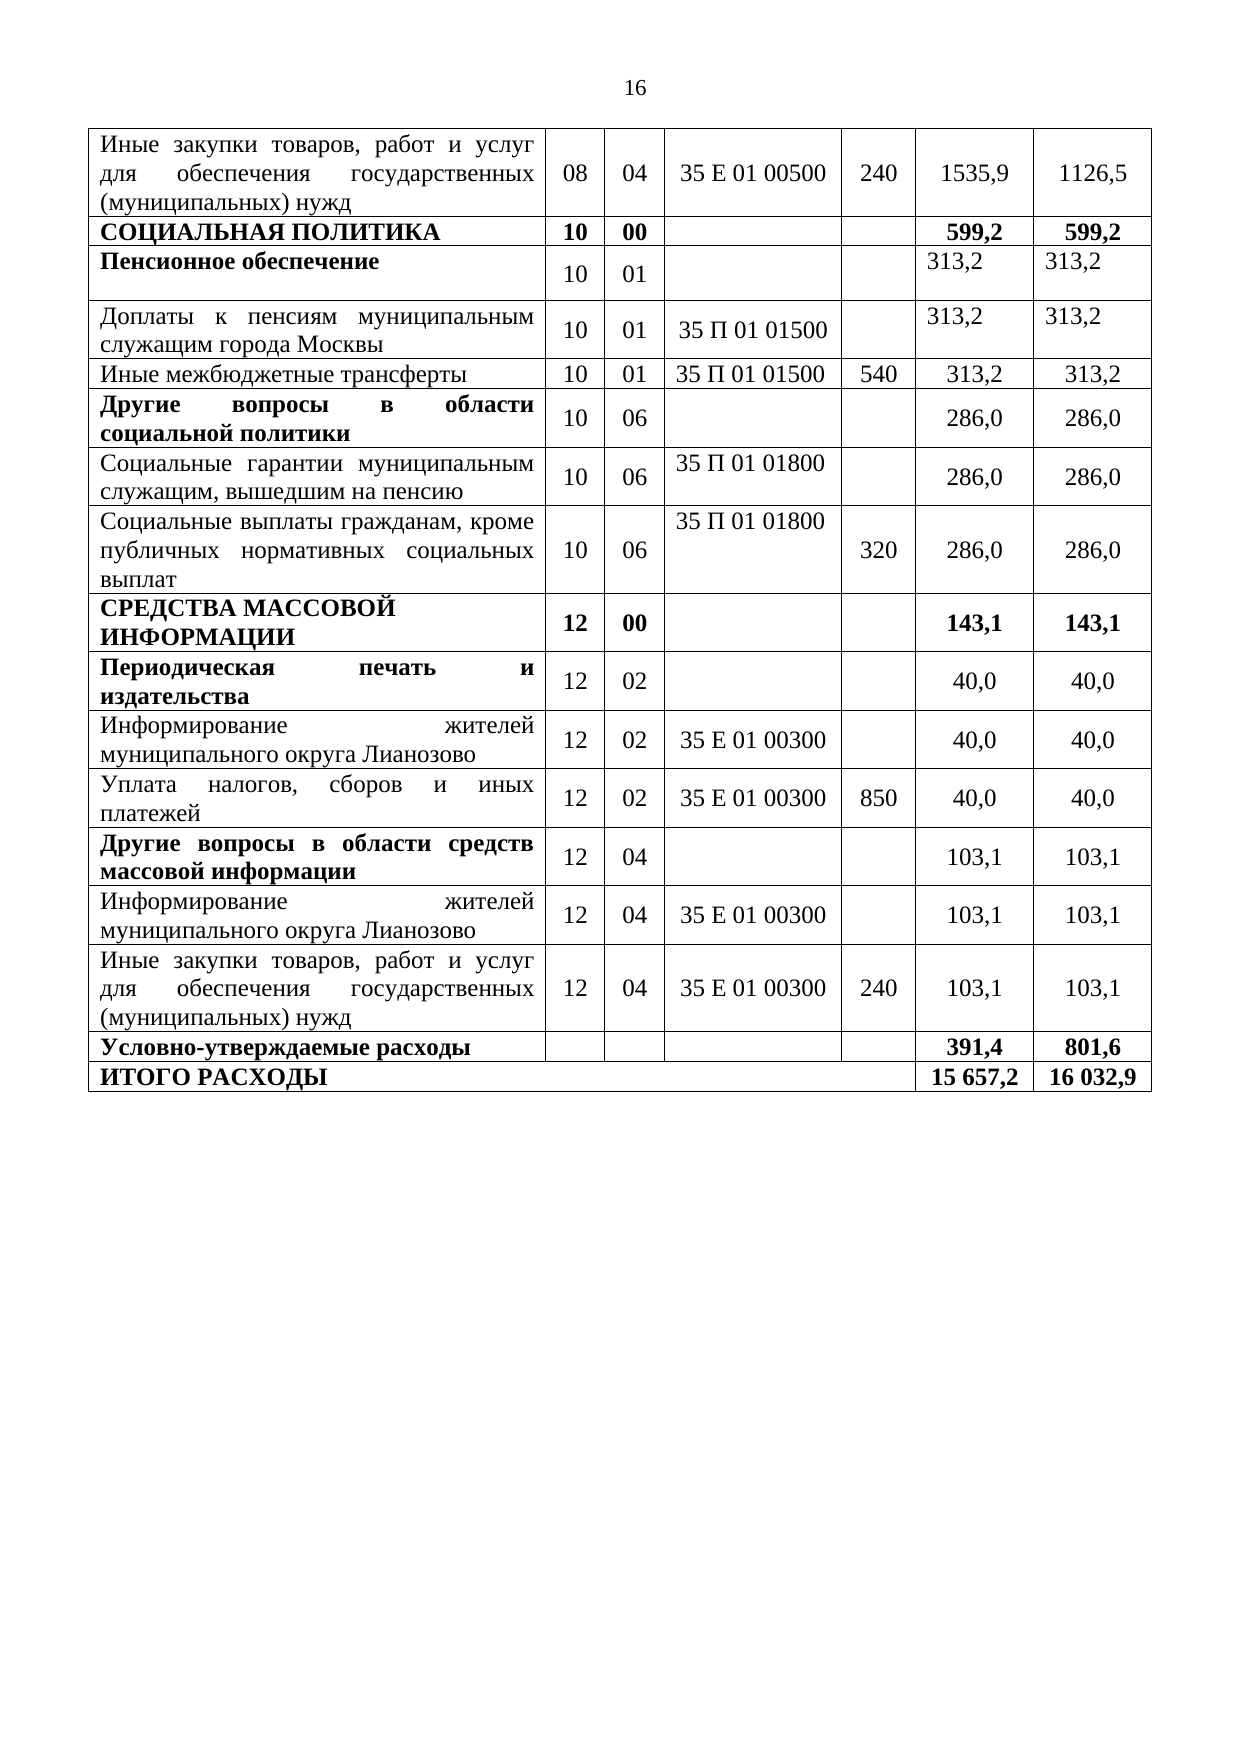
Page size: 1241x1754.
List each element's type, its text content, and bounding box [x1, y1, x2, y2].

table_cell 04 [605, 945, 664, 1031]
table_cell 15 657,2 [916, 1062, 1033, 1091]
table_cell Иные закупки товаров, работ и услуг для обеспечения государственных (муниципальных) нужд [89, 945, 545, 1031]
table_cell 12 [546, 886, 604, 944]
table_cell [842, 389, 915, 447]
table_cell Условно-утверждаемые расходы [89, 1032, 545, 1061]
table_cell 35 Е 01 00300 [665, 769, 841, 827]
table_cell 313,2 [1034, 246, 1151, 300]
table_cell 286,0 [916, 506, 1033, 592]
table_cell [842, 246, 915, 300]
table_cell 00 [605, 217, 664, 245]
table_cell 12 [546, 769, 604, 827]
table_cell 35 Е 01 00300 [665, 945, 841, 1031]
table_cell [842, 448, 915, 505]
table_cell 103,1 [1034, 828, 1151, 885]
table_cell 850 [842, 769, 915, 827]
table_cell Периодическая печать и издательства [89, 652, 545, 709]
table_cell Доплаты к пенсиям муниципальным служащим города Москвы [89, 301, 545, 358]
table_cell 286,0 [1034, 389, 1151, 447]
table_cell [842, 301, 915, 358]
table_cell Иные межбюджетные трансферты [89, 359, 545, 388]
table_cell 01 [605, 246, 664, 300]
table_cell 313,2 [916, 301, 1033, 358]
table_cell Информирование жителей муниципального округа Лианозово [89, 711, 545, 768]
table_cell 103,1 [916, 828, 1033, 885]
table_cell [665, 389, 841, 447]
table_cell СОЦИАЛЬНАЯ ПОЛИТИКА [89, 217, 545, 245]
table_cell 12 [546, 594, 604, 651]
table_cell [605, 1032, 664, 1061]
table_cell 16 032,9 [1034, 1062, 1151, 1091]
table_cell 35 П 01 01500 [665, 301, 841, 358]
table_cell 103,1 [1034, 945, 1151, 1031]
table_cell [842, 886, 915, 944]
table_cell 06 [605, 448, 664, 505]
table_cell 320 [842, 506, 915, 592]
table_cell 103,1 [1034, 886, 1151, 944]
table_cell 35 Е 01 00300 [665, 886, 841, 944]
table_cell 02 [605, 652, 664, 709]
table_cell Информирование жителей муниципального округа Лианозово [89, 886, 545, 944]
table_cell 286,0 [1034, 506, 1151, 592]
table_cell 286,0 [916, 389, 1033, 447]
table_cell [842, 594, 915, 651]
table_cell 10 [546, 246, 604, 300]
table_cell 01 [605, 301, 664, 358]
table_cell 40,0 [916, 711, 1033, 768]
table_cell 801,6 [1034, 1032, 1151, 1061]
table_cell [665, 594, 841, 651]
table_cell 12 [546, 652, 604, 709]
table_cell 313,2 [1034, 301, 1151, 358]
table_cell 35 П 01 01800 [665, 448, 841, 505]
table_cell 10 [546, 389, 604, 447]
table_cell 08 [546, 129, 604, 216]
table_cell 10 [546, 448, 604, 505]
table_cell [842, 1032, 915, 1061]
table_cell Другие вопросы в области средств массовой информации [89, 828, 545, 885]
table_cell 40,0 [1034, 711, 1151, 768]
table_cell 06 [605, 506, 664, 592]
table_cell 286,0 [1034, 448, 1151, 505]
table_cell 01 [605, 359, 664, 388]
table_cell 103,1 [916, 945, 1033, 1031]
table_cell ИТОГО РАСХОДЫ [89, 1062, 915, 1091]
table_cell 143,1 [1034, 594, 1151, 651]
table_cell [665, 246, 841, 300]
table_cell 599,2 [916, 217, 1033, 245]
table_cell 02 [605, 769, 664, 827]
table_cell Уплата налогов, сборов и иных платежей [89, 769, 545, 827]
table_cell 12 [546, 945, 604, 1031]
table_cell [665, 828, 841, 885]
table_cell 143,1 [916, 594, 1033, 651]
table_cell 00 [605, 594, 664, 651]
table_cell СРЕДСТВА МАССОВОЙ ИНФОРМАЦИИ [89, 594, 545, 651]
table_cell 04 [605, 129, 664, 216]
table_cell [546, 1032, 604, 1061]
table_cell [842, 828, 915, 885]
table_cell Социальные выплаты гражданам, кроме публичных нормативных социальных выплат [89, 506, 545, 592]
table_cell Пенсионное обеспечение [89, 246, 545, 300]
table_cell 40,0 [1034, 769, 1151, 827]
table_cell 391,4 [916, 1032, 1033, 1061]
table_cell [842, 652, 915, 709]
table_cell 35 Е 01 00500 [665, 129, 841, 216]
table_cell 313,2 [1034, 359, 1151, 388]
table_cell 240 [842, 129, 915, 216]
table_cell 103,1 [916, 886, 1033, 944]
table_cell 35 Е 01 00300 [665, 711, 841, 768]
table_cell 599,2 [1034, 217, 1151, 245]
table_cell 1126,5 [1034, 129, 1151, 216]
table_cell 10 [546, 359, 604, 388]
table_cell Другие вопросы в области социальной политики [89, 389, 545, 447]
table_cell [665, 652, 841, 709]
table_cell 04 [605, 828, 664, 885]
table_cell [842, 711, 915, 768]
table_cell 35 П 01 01800 [665, 506, 841, 592]
table_cell 313,2 [916, 246, 1033, 300]
table_cell 313,2 [916, 359, 1033, 388]
table_cell 12 [546, 828, 604, 885]
table_cell 1535,9 [916, 129, 1033, 216]
table_cell 40,0 [916, 652, 1033, 709]
table_cell [842, 217, 915, 245]
table_cell [665, 217, 841, 245]
table_cell 10 [546, 506, 604, 592]
table_cell Иные закупки товаров, работ и услуг для обеспечения государственных (муниципальных) нужд [89, 129, 545, 216]
table_cell 286,0 [916, 448, 1033, 505]
table_cell 06 [605, 389, 664, 447]
table_cell 40,0 [916, 769, 1033, 827]
table_cell 04 [605, 886, 664, 944]
table_cell 10 [546, 301, 604, 358]
table_cell 12 [546, 711, 604, 768]
table_cell 40,0 [1034, 652, 1151, 709]
table_cell 240 [842, 945, 915, 1031]
table_cell [665, 1032, 841, 1061]
table_cell 10 [546, 217, 604, 245]
table_cell Социальные гарантии муниципальным служащим, вышедшим на пенсию [89, 448, 545, 505]
table_cell 02 [605, 711, 664, 768]
table_cell 540 [842, 359, 915, 388]
table_cell 35 П 01 01500 [665, 359, 841, 388]
